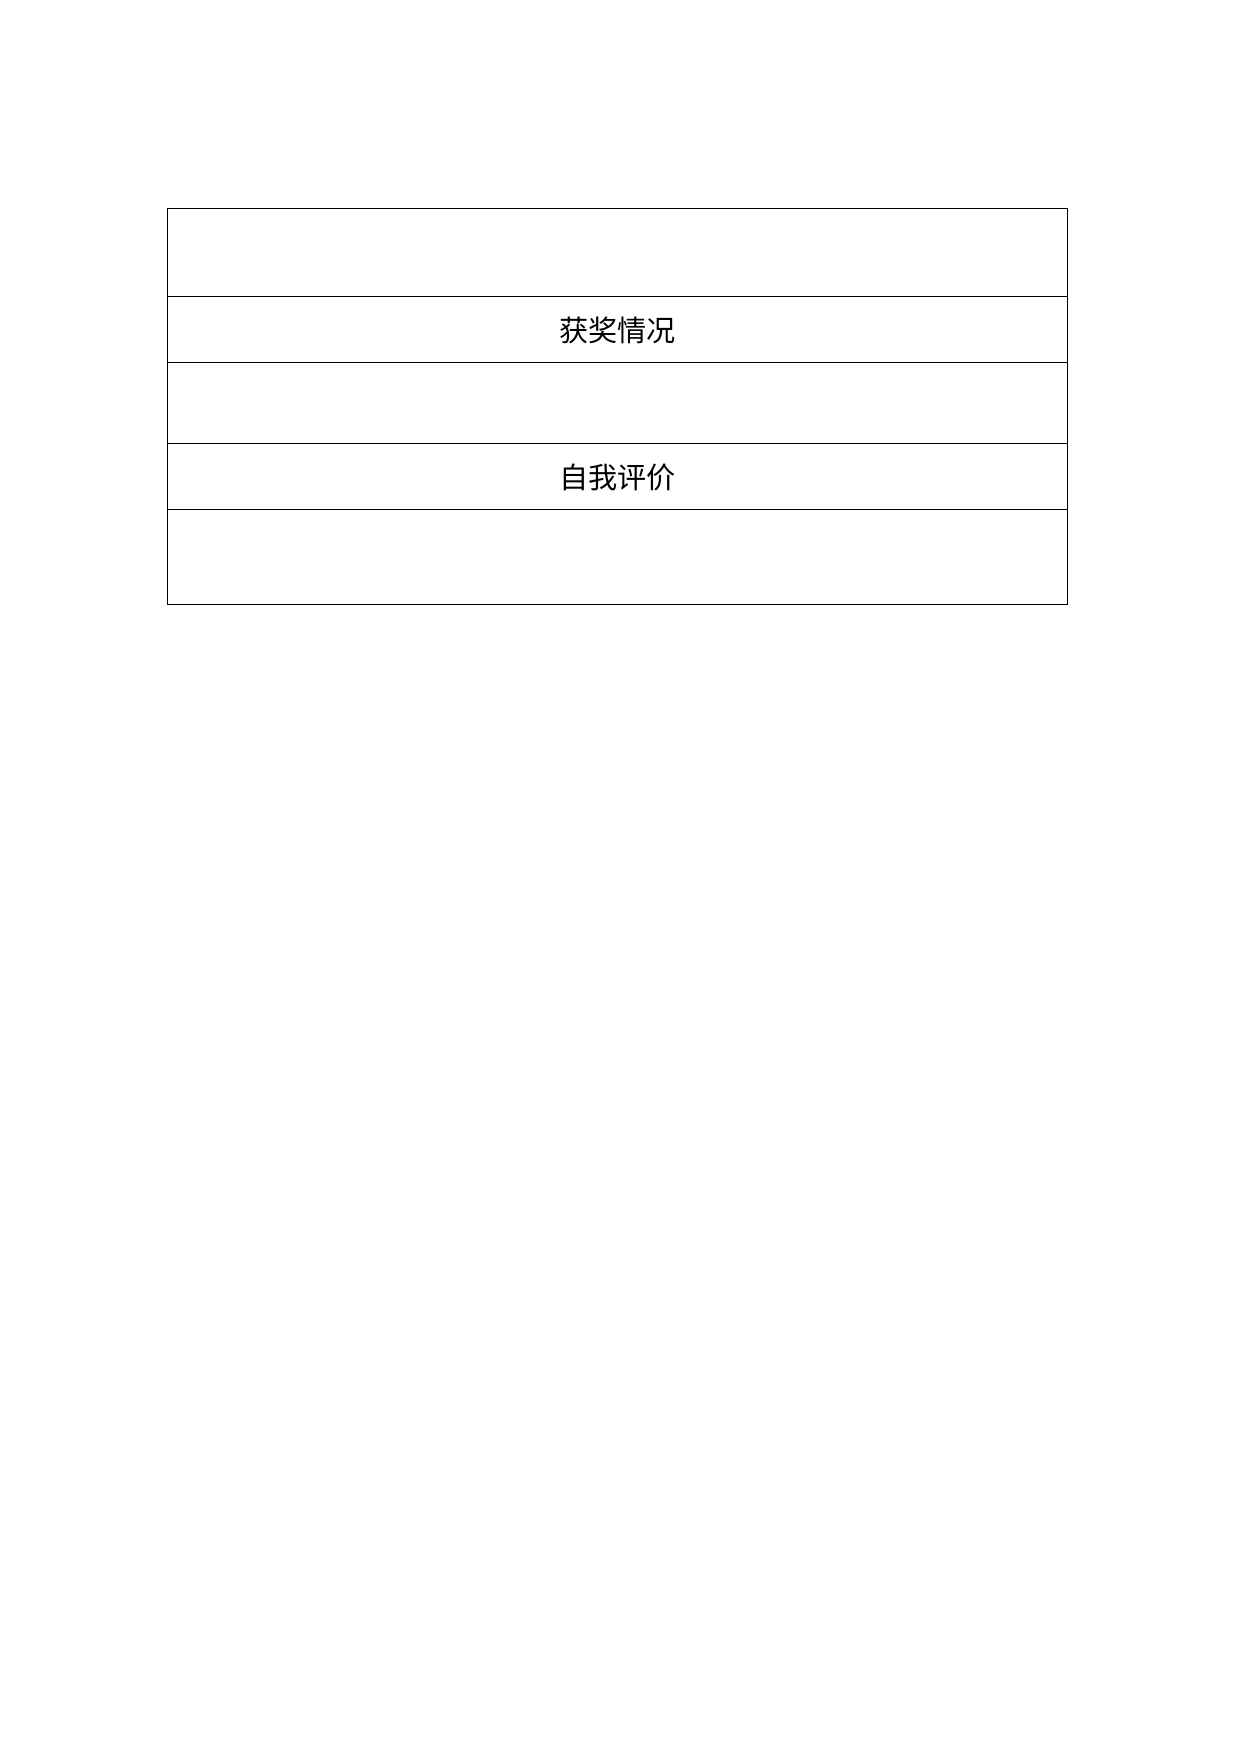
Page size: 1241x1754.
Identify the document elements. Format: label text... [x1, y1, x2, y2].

table_cell [168, 363, 1067, 442]
table_cell [168, 510, 1067, 604]
table_cell 获奖情况 [168, 297, 1067, 362]
table_cell 自我评价 [168, 444, 1067, 508]
table_cell [168, 209, 1067, 296]
